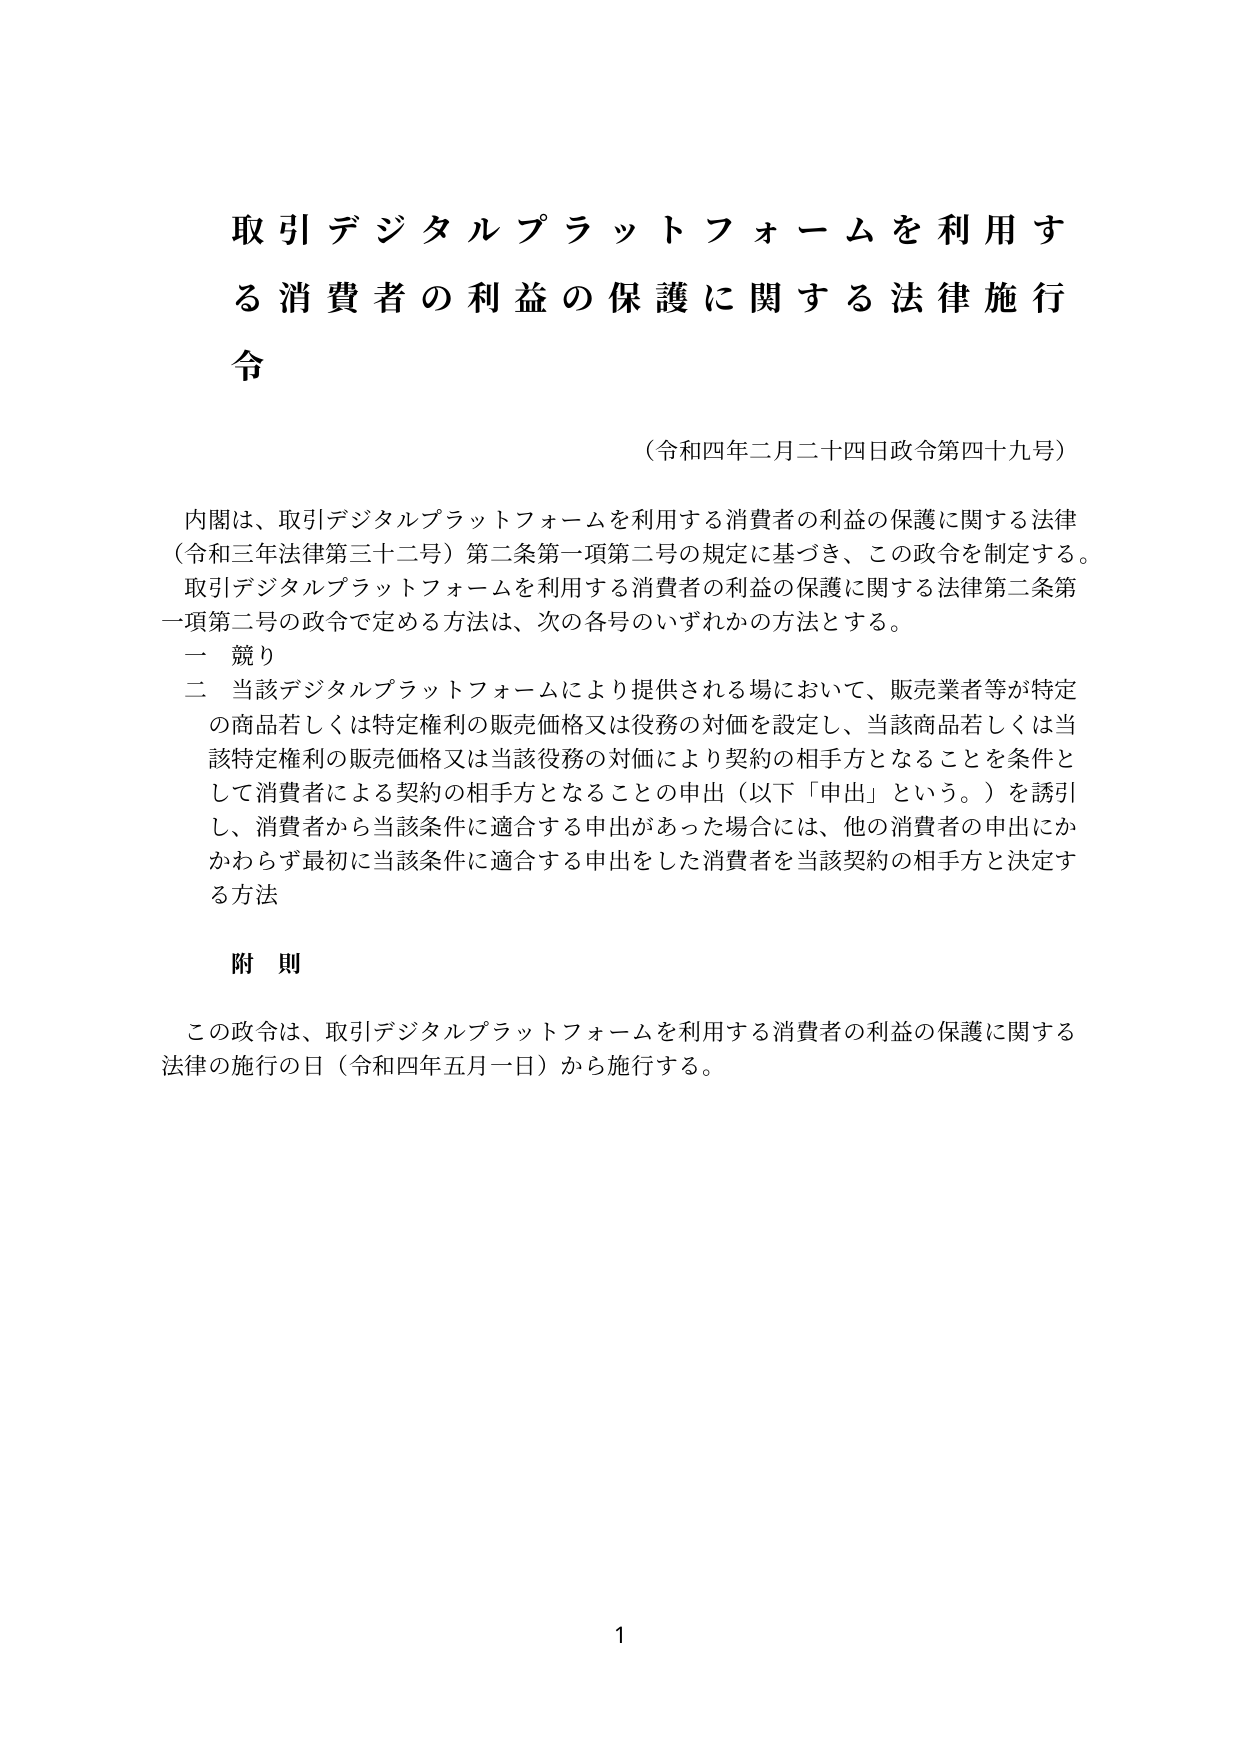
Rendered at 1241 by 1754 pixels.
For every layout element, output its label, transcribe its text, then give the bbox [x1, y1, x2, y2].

text 取引デジタルプラットフォームを利用する消費者の利益の保護に関する法律第二条第一項第二号の政令で定める方法は、次の各号のいずれかの方法とする。 [161, 569, 1079, 638]
text 附 則 [230, 945, 1079, 979]
text 取引デジタルプラットフォームを利用する消費者の利益の保護に関する法律施行令 [230, 194, 1079, 399]
text 内閣は、取引デジタルプラットフォームを利用する消費者の利益の保護に関する法律（令和三年法律第三十二号）第二条第一項第二号の規定に基づき、この政令を制定する。 [161, 501, 1079, 569]
text （令和四年二月二十四日政令第四十九号） [161, 433, 1079, 467]
text この政令は、取引デジタルプラットフォームを利用する消費者の利益の保護に関する法律の施行の日（令和四年五月一日）から施行する。 [161, 1014, 1079, 1082]
text 二 当該デジタルプラットフォームにより提供される場において、販売業者等が特定の商品若しくは特定権利の販売価格又は役務の対価を設定し、当該商品若しくは当該特定権利の販売価格又は当該役務の対価により契約の相手方となることを条件として消費者による契約の相手方となることの申出（以下「申出」という。）を誘引し、消費者から当該条件に適合する申出があった場合には、他の消費者の申出にかかわらず最初に当該条件に適合する申出をした消費者を当該契約の相手方と決定する方法 [184, 672, 1079, 911]
text 一 競り [184, 638, 1079, 672]
